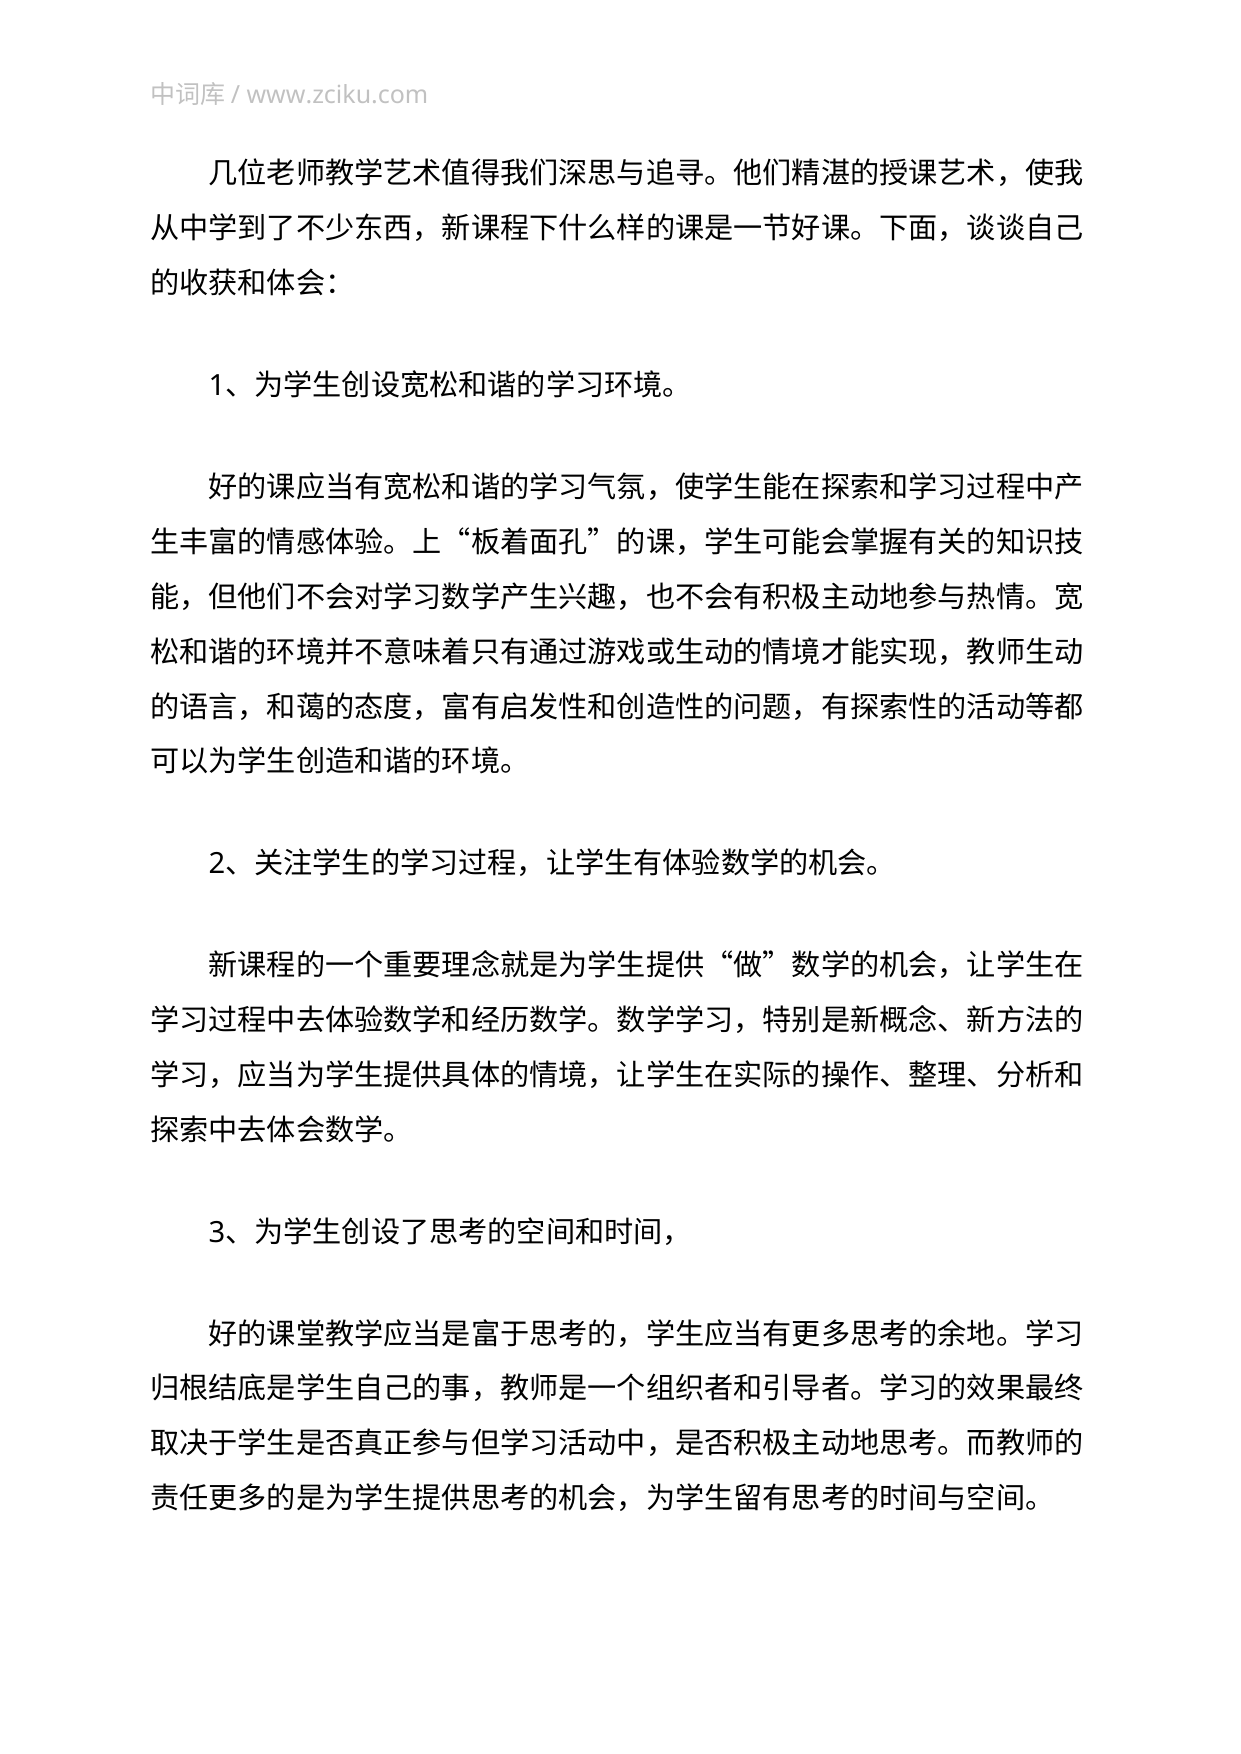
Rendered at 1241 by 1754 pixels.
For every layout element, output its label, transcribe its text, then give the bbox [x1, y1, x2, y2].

text 新课程的一个重要理念就是为学生提供“做”数学的机会，让学生在学习过程中去体验数学和经历数学。数学学习，特别是新概念、新方法的学习，应当为学生提供具体的情境，让学生在实际的操作、整理、分析和探索中去体会数学。 [150, 942, 1090, 1149]
text 1、为学生创设宽松和谐的学习环境。 [150, 362, 1090, 404]
text 3、为学生创设了思考的空间和时间， [150, 1208, 1090, 1251]
text 好的课应当有宽松和谐的学习气氛，使学生能在探索和学习过程中产生丰富的情感体验。上“板着面孔”的课，学生可能会掌握有关的知识技能，但他们不会对学习数学产生兴趣，也不会有积极主动地参与热情。宽松和谐的环境并不意味着只有通过游戏或生动的情境才能实现，教师生动的语言，和蔼的态度，富有启发性和创造性的问题，有探索性的活动等都可以为学生创造和谐的环境。 [150, 463, 1090, 780]
text 几位老师教学艺术值得我们深思与追寻。他们精湛的授课艺术，使我从中学到了不少东西，新课程下什么样的课是一节好课。下面，谈谈自己的收获和体会： [150, 150, 1090, 302]
text 2、关注学生的学习过程，让学生有体验数学的机会。 [150, 840, 1090, 882]
text 好的课堂教学应当是富于思考的，学生应当有更多思考的余地。学习归根结底是学生自己的事，教师是一个组织者和引导者。学习的效果最终取决于学生是否真正参与但学习活动中，是否积极主动地思考。而教师的责任更多的是为学生提供思考的机会，为学生留有思考的时间与空间。 [150, 1310, 1090, 1517]
